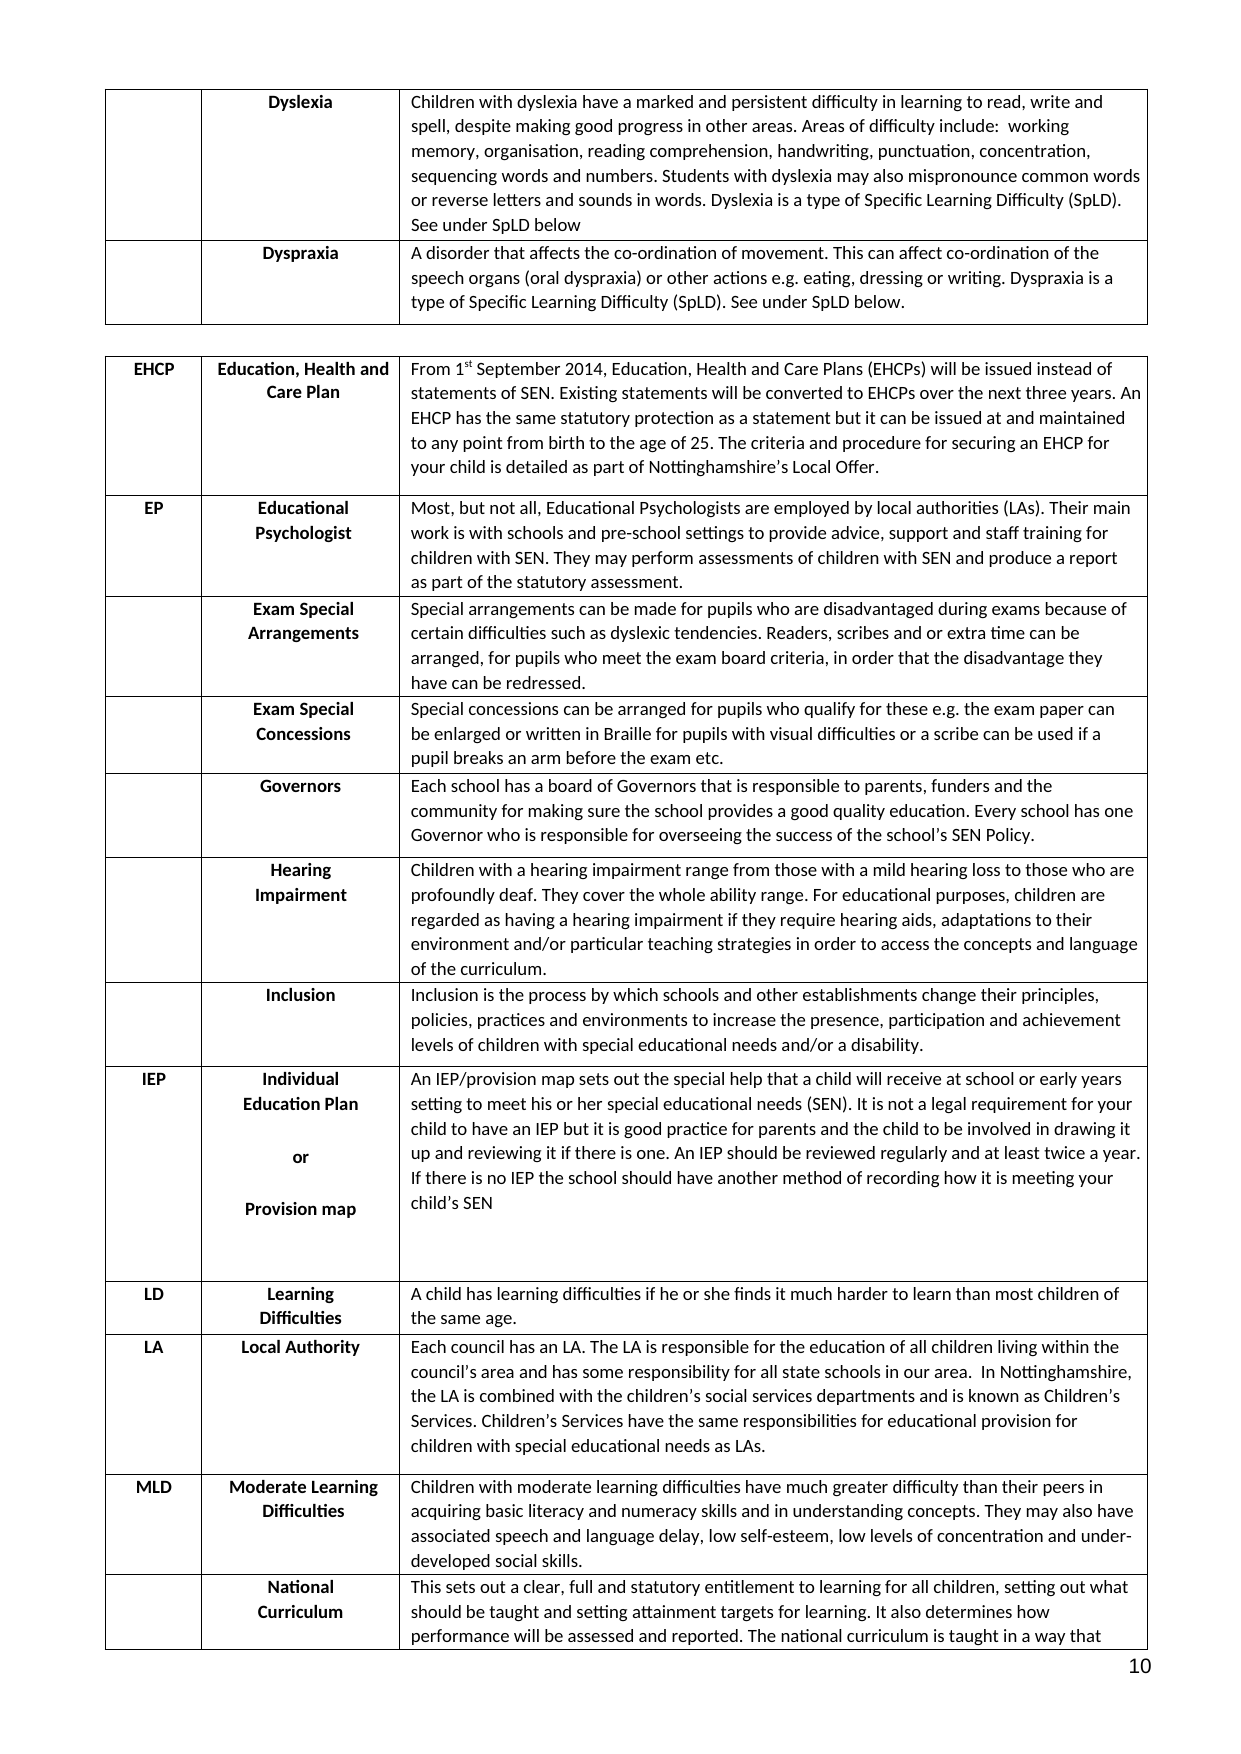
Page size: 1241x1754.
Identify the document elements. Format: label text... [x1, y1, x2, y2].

table_header From 1st September 2014, Education, Health and Care Plans (EHCPs) will be issued instead of statements of SEN. Existing statements will be converted to EHCPs over the next three years. An EHCP has the same statutory protection as a statement but it can be issued at and maintained to any point from birth to the age of 25. The criteria and procedure for securing an EHCP for your child is detailed as part of Nottinghamshire’s Local Offer. [400, 357, 1147, 495]
table_cell Exam Special Arrangements [202, 597, 399, 696]
table_cell LD [106, 1282, 201, 1334]
table_cell Moderate Learning Difficulties [202, 1475, 399, 1574]
table_cell Dyslexia [202, 90, 399, 240]
table_header EHCP [106, 357, 201, 495]
table_cell Children with dyslexia have a marked and persistent difficulty in learning to read, write and spell, despite making good progress in other areas. Areas of difficulty include: working memory, organisation, reading comprehension, handwriting, punctuation, concentration, sequencing words and numbers. Students with dyslexia may also mispronounce common words or reverse letters and sounds in words. Dyslexia is a type of Specific Learning Difficulty (SpLD). See under SpLD below [400, 90, 1147, 240]
table_cell [106, 241, 201, 324]
table_cell [106, 983, 201, 1066]
table_cell Educational Psychologist [202, 496, 399, 596]
table_cell Inclusion is the process by which schools and other establishments change their principles, policies, practices and environments to increase the presence, participation and achievement levels of children with special educational needs and/or a disability. [400, 983, 1147, 1066]
table_cell IEP [106, 1067, 201, 1281]
table_cell Children with moderate learning difficulties have much greater difficulty than their peers in acquiring basic literacy and numeracy skills and in understanding concepts. They may also have associated speech and language delay, low self-esteem, low levels of concentration and under-developed social skills. [400, 1475, 1147, 1574]
table_cell Governors [202, 774, 399, 857]
table_cell [106, 858, 201, 982]
table_cell Children with a hearing impairment range from those with a mild hearing loss to those who are profoundly deaf. They cover the whole ability range. For educational purposes, children are regarded as having a hearing impairment if they require hearing aids, adaptations to their environment and/or particular teaching strategies in order to access the concepts and language of the curriculum. [400, 858, 1147, 982]
table_cell A disorder that affects the co-ordination of movement. This can affect co-ordination of the speech organs (oral dyspraxia) or other actions e.g. eating, dressing or writing. Dyspraxia is a type of Specific Learning Difficulty (SpLD). See under SpLD below. [400, 241, 1147, 324]
table_cell Local Authority [202, 1335, 399, 1474]
table_cell EP [106, 496, 201, 596]
table_cell National Curriculum [202, 1575, 399, 1649]
table_cell Each school has a board of Governors that is responsible to parents, funders and the community for making sure the school provides a good quality education. Every school has one Governor who is responsible for overseeing the success of the school’s SEN Policy. [400, 774, 1147, 857]
table_cell Special arrangements can be made for pupils who are disadvantaged during exams because of certain difficulties such as dyslexic tendencies. Readers, scribes and or extra time can be arranged, for pupils who meet the exam board criteria, in order that the disadvantage they have can be redressed. [400, 597, 1147, 696]
table_cell MLD [106, 1475, 201, 1574]
table_cell Learning Difficulties [202, 1282, 399, 1334]
table_cell [106, 774, 201, 857]
table_cell [106, 697, 201, 773]
table_cell Inclusion [202, 983, 399, 1066]
table_cell Dyspraxia [202, 241, 399, 324]
table_cell An IEP/provision map sets out the special help that a child will receive at school or early years setting to meet his or her special educational needs (SEN). It is not a legal requirement for your child to have an IEP but it is good practice for parents and the child to be involved in drawing it up and reviewing it if there is one. An IEP should be reviewed regularly and at least twice a year. If there is no IEP the school should have another method of recording how it is meeting your child’s SEN [400, 1067, 1147, 1281]
table_cell Hearing Impairment [202, 858, 399, 982]
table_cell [400, 1575, 1147, 1649]
table_cell Special concessions can be arranged for pupils who qualify for these e.g. the exam paper can be enlarged or written in Braille for pupils with visual difficulties or a scribe can be used if a pupil breaks an arm before the exam etc. [400, 697, 1147, 773]
table_cell A child has learning difficulties if he or she finds it much harder to learn than most children of the same age. [400, 1282, 1147, 1334]
table_cell [106, 1575, 201, 1649]
table_cell LA [106, 1335, 201, 1474]
table_header Education, Health and Care Plan [202, 357, 399, 495]
table_cell Exam Special Concessions [202, 697, 399, 773]
table_cell Most, but not all, Educational Psychologists are employed by local authorities (LAs). Their main work is with schools and pre-school settings to provide advice, support and staff training for children with SEN. They may perform assessments of children with SEN and produce a report as part of the statutory assessment. [400, 496, 1147, 596]
table_cell Each council has an LA. The LA is responsible for the education of all children living within the council’s area and has some responsibility for all state schools in our area. In Nottinghamshire, the LA is combined with the children’s social services departments and is known as Children’s Services. Children’s Services have the same responsibilities for educational provision for children with special educational needs as LAs. [400, 1335, 1147, 1474]
table_cell Individual Education Plan or Provision map [202, 1067, 399, 1281]
table_cell [106, 90, 201, 240]
table_cell [106, 597, 201, 696]
